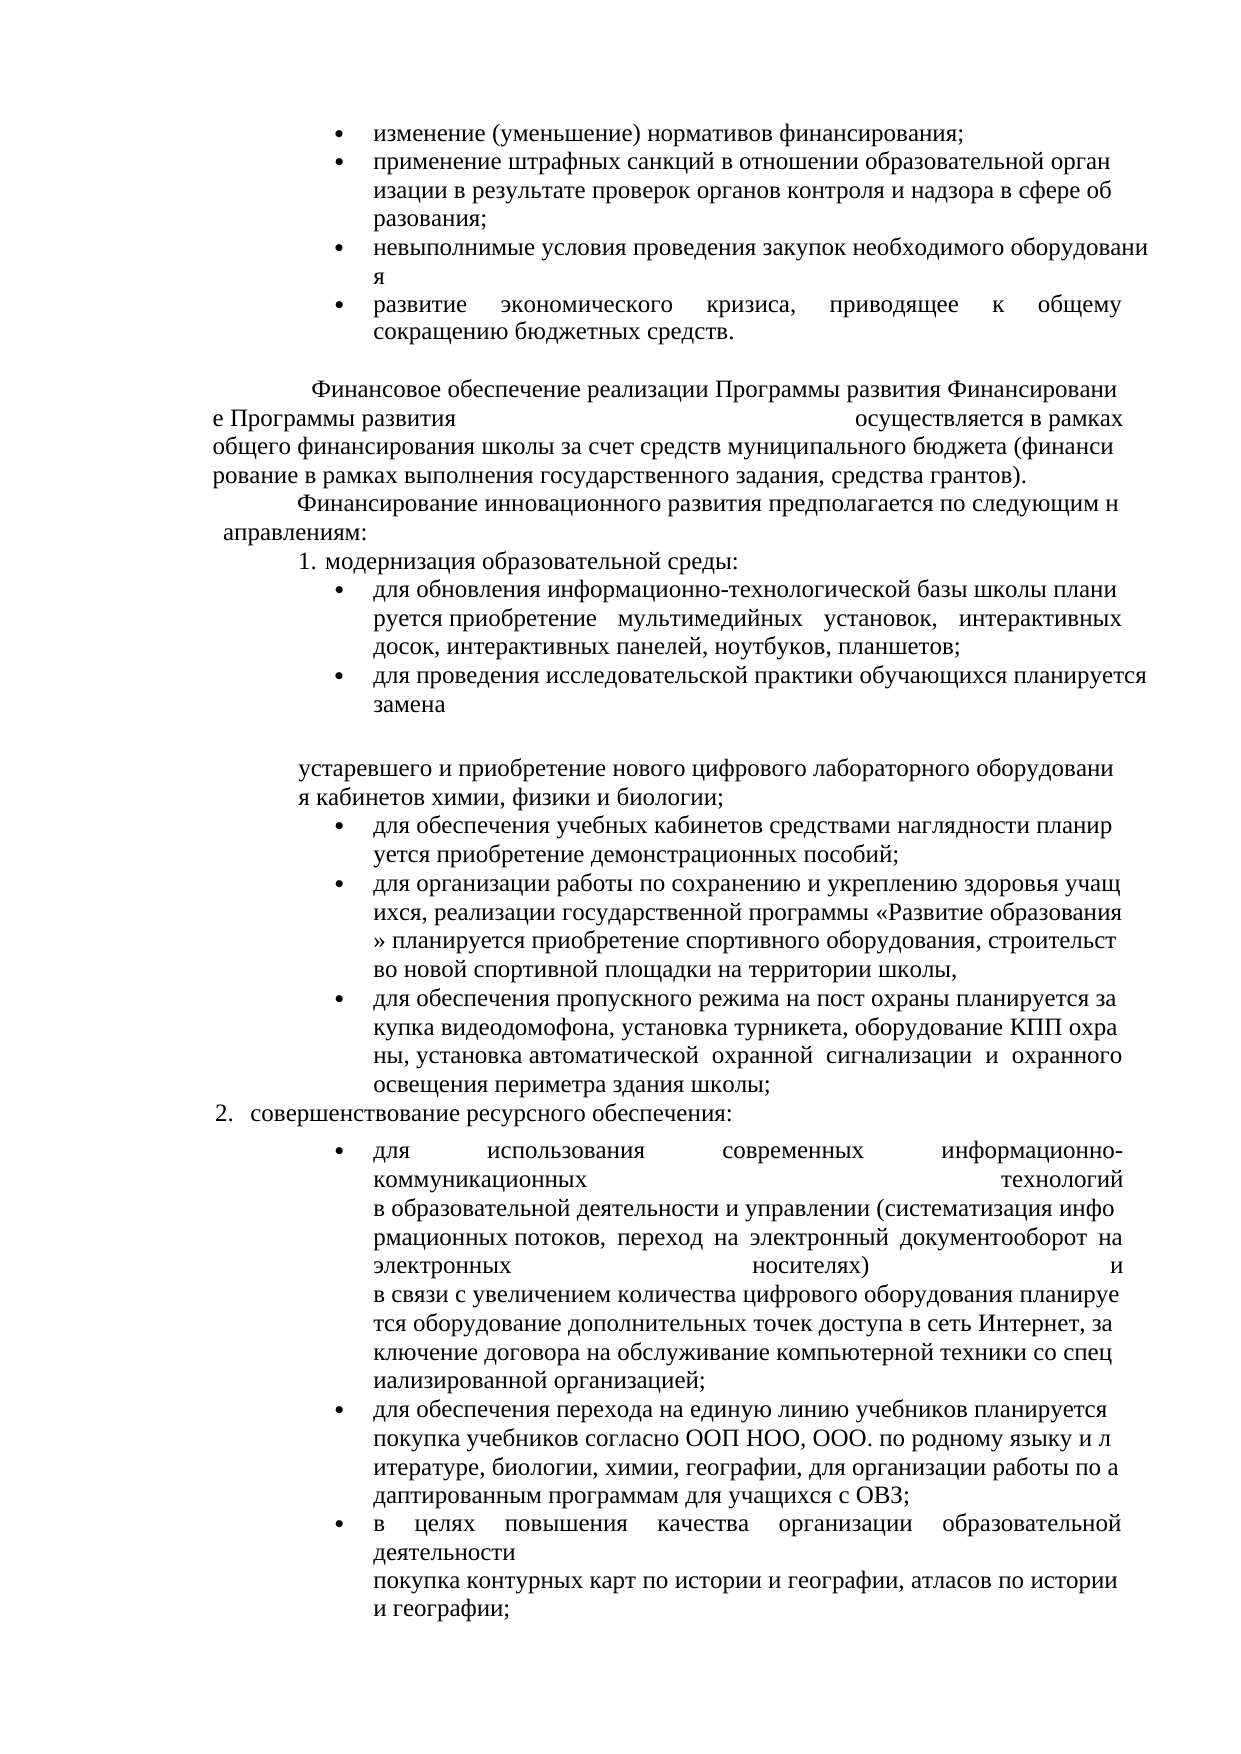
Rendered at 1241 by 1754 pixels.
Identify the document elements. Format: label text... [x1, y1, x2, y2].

list изменение (уменьшение) нормативов финансирования; [335, 118, 1152, 147]
list развитие экономического кризиса, приводящее к общему сокращению бюджетных средств. [336, 290, 1122, 345]
list модернизация образовательной среды: [298, 546, 1152, 575]
list для проведения исследовательской практики обучающихся планируется замена [335, 660, 1152, 718]
list в целях повышения качества организации образовательной деятельности покупка контурных карт по истории и географии, атласов по истории и географии; [336, 1509, 1122, 1622]
text Финансирование инновационного развития предполагается по следующим направлениям: [223, 489, 1122, 546]
list совершенствование ресурсного обеспечения: [215, 1098, 1152, 1127]
list для обеспечения перехода на единую линию учебников планируется покупка учебников согласно ООП НОО, ООО. по родному языку и литературе, биологии, химии, географии, для организации работы по адаптированным программам для учащихся с ОВЗ; [336, 1394, 1123, 1509]
text Финансовое обеспечение реализации Программы развития Финансирование Программы развития осуществляется в рамках общего финансирования школы за счет средств муниципального бюджета (финансирование в рамках выполнения государственного задания, средства грантов). [212, 374, 1123, 489]
list применение штрафных санкций в отношении образовательной организации в результате проверок органов контроля и надзора в сфере образования; [336, 147, 1123, 232]
list для использования современных информационно-коммуникационных технологий в образовательной деятельности и управлении (систематизация информационных потоков, переход на электронный документооборот на электронных носителях) и в связи с увеличением количества цифрового оборудования планируется оборудование дополнительных точек доступа в сеть Интернет, заключение договора на обслуживание компьютерной техники со специализированной организацией; [336, 1135, 1123, 1394]
list для обновления информационно-технологической базы школы планируется приобретение мультимедийных установок, интерактивных досок, интерактивных панелей, ноутбуков, планшетов; [336, 575, 1122, 659]
list для обеспечения учебных кабинетов средствами наглядности планируется приобретение демонстрационных пособий; [336, 811, 1122, 867]
list для обеспечения пропускного режима на пост охраны планируется закупка видеодомофона, установка турникета, оборудование КПП охраны, установка автоматической охранной сигнализации и охранного освещения периметра здания школы; [336, 983, 1123, 1098]
list невыполнимые условия проведения закупок необходимого оборудования [335, 232, 1152, 290]
list для организации работы по сохранению и укреплению здоровья учащихся, реализации государственной программы «Развитие образования» планируется приобретение спортивного оборудования, строительство новой спортивной площадки на территории школы, [336, 868, 1123, 983]
text устаревшего и приобретение нового цифрового лабораторного оборудования кабинетов химии, физики и биологии; [298, 754, 1123, 810]
